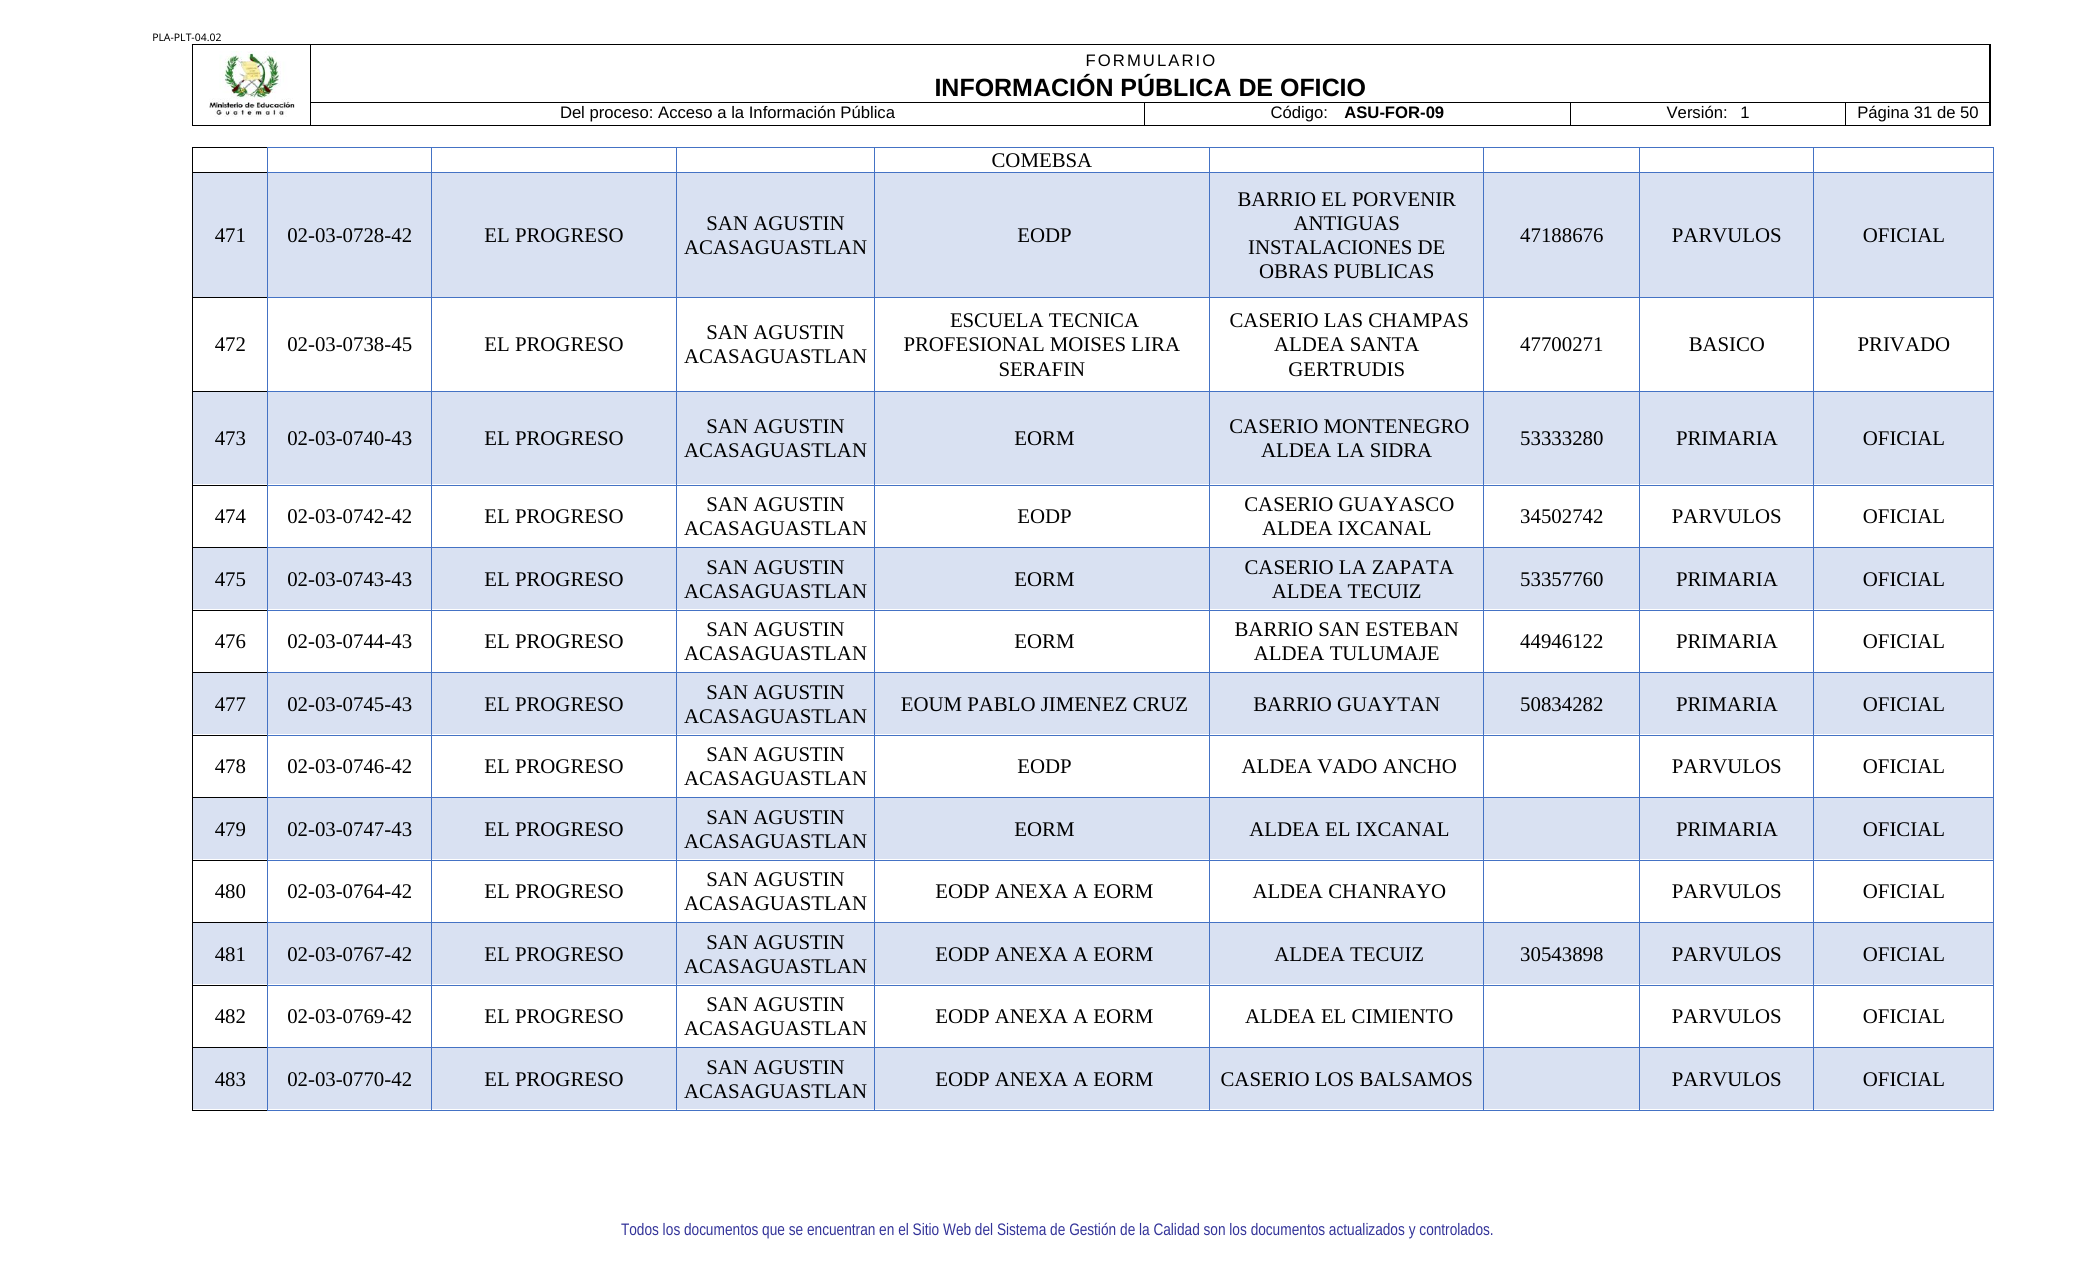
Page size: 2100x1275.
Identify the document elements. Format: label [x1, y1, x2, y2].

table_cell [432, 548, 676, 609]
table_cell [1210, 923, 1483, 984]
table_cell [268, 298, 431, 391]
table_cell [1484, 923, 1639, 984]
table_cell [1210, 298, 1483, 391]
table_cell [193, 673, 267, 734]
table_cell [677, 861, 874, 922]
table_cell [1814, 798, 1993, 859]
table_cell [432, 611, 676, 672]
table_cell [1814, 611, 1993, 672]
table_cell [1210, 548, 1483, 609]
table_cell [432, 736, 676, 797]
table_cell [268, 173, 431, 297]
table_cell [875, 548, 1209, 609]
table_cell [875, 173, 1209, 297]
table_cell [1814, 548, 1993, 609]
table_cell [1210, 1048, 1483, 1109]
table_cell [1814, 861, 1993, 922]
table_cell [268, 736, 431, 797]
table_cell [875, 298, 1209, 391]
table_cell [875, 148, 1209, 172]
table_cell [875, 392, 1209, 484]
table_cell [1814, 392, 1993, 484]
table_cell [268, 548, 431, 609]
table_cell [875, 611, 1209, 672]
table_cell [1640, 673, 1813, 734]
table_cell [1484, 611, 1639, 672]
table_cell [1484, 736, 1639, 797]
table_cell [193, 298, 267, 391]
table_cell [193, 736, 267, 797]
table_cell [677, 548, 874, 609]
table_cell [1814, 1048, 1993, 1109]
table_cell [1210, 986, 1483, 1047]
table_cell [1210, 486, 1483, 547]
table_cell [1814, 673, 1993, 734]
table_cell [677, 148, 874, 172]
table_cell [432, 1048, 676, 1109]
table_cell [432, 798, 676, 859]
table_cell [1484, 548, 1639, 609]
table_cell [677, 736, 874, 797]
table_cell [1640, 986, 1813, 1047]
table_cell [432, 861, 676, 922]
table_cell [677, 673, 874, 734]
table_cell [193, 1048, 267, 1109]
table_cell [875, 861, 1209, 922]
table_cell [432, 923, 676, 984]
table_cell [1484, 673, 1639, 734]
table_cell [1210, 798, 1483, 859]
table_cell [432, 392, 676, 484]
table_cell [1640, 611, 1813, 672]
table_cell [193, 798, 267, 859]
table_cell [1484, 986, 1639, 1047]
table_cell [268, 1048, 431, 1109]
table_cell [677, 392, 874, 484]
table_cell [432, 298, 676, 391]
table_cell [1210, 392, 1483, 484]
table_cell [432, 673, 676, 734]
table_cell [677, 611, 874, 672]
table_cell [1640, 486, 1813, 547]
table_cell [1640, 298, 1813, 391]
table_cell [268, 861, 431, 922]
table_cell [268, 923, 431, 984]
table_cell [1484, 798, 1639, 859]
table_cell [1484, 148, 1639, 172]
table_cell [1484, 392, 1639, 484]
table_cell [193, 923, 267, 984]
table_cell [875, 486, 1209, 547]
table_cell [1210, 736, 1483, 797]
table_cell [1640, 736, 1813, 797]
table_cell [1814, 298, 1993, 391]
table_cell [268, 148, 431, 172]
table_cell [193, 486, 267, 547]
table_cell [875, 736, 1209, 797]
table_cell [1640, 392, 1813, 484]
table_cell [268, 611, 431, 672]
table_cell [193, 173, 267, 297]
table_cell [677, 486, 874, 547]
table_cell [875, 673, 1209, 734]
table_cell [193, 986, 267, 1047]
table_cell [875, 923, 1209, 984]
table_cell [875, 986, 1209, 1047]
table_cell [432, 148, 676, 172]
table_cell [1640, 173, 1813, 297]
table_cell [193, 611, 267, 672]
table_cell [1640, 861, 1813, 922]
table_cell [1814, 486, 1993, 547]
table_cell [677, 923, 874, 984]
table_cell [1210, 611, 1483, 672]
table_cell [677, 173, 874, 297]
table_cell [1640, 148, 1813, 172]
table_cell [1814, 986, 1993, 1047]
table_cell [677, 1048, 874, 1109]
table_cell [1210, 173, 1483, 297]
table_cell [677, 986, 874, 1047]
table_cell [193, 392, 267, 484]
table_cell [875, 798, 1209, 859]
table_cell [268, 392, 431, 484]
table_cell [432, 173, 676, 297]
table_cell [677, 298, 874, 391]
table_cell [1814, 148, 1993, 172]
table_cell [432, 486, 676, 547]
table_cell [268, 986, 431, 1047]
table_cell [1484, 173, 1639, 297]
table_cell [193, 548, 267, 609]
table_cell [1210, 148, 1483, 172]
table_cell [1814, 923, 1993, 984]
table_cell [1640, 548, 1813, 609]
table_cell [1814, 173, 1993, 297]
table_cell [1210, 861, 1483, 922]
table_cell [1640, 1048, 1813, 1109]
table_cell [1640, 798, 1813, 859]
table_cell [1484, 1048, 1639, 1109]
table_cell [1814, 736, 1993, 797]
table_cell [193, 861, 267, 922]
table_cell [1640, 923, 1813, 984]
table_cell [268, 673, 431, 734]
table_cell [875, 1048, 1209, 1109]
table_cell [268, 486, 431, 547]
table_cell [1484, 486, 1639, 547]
picture [208, 51, 295, 117]
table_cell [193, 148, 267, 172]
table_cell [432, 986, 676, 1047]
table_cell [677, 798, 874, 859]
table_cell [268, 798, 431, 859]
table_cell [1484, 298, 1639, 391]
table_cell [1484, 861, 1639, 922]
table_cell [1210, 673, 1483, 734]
